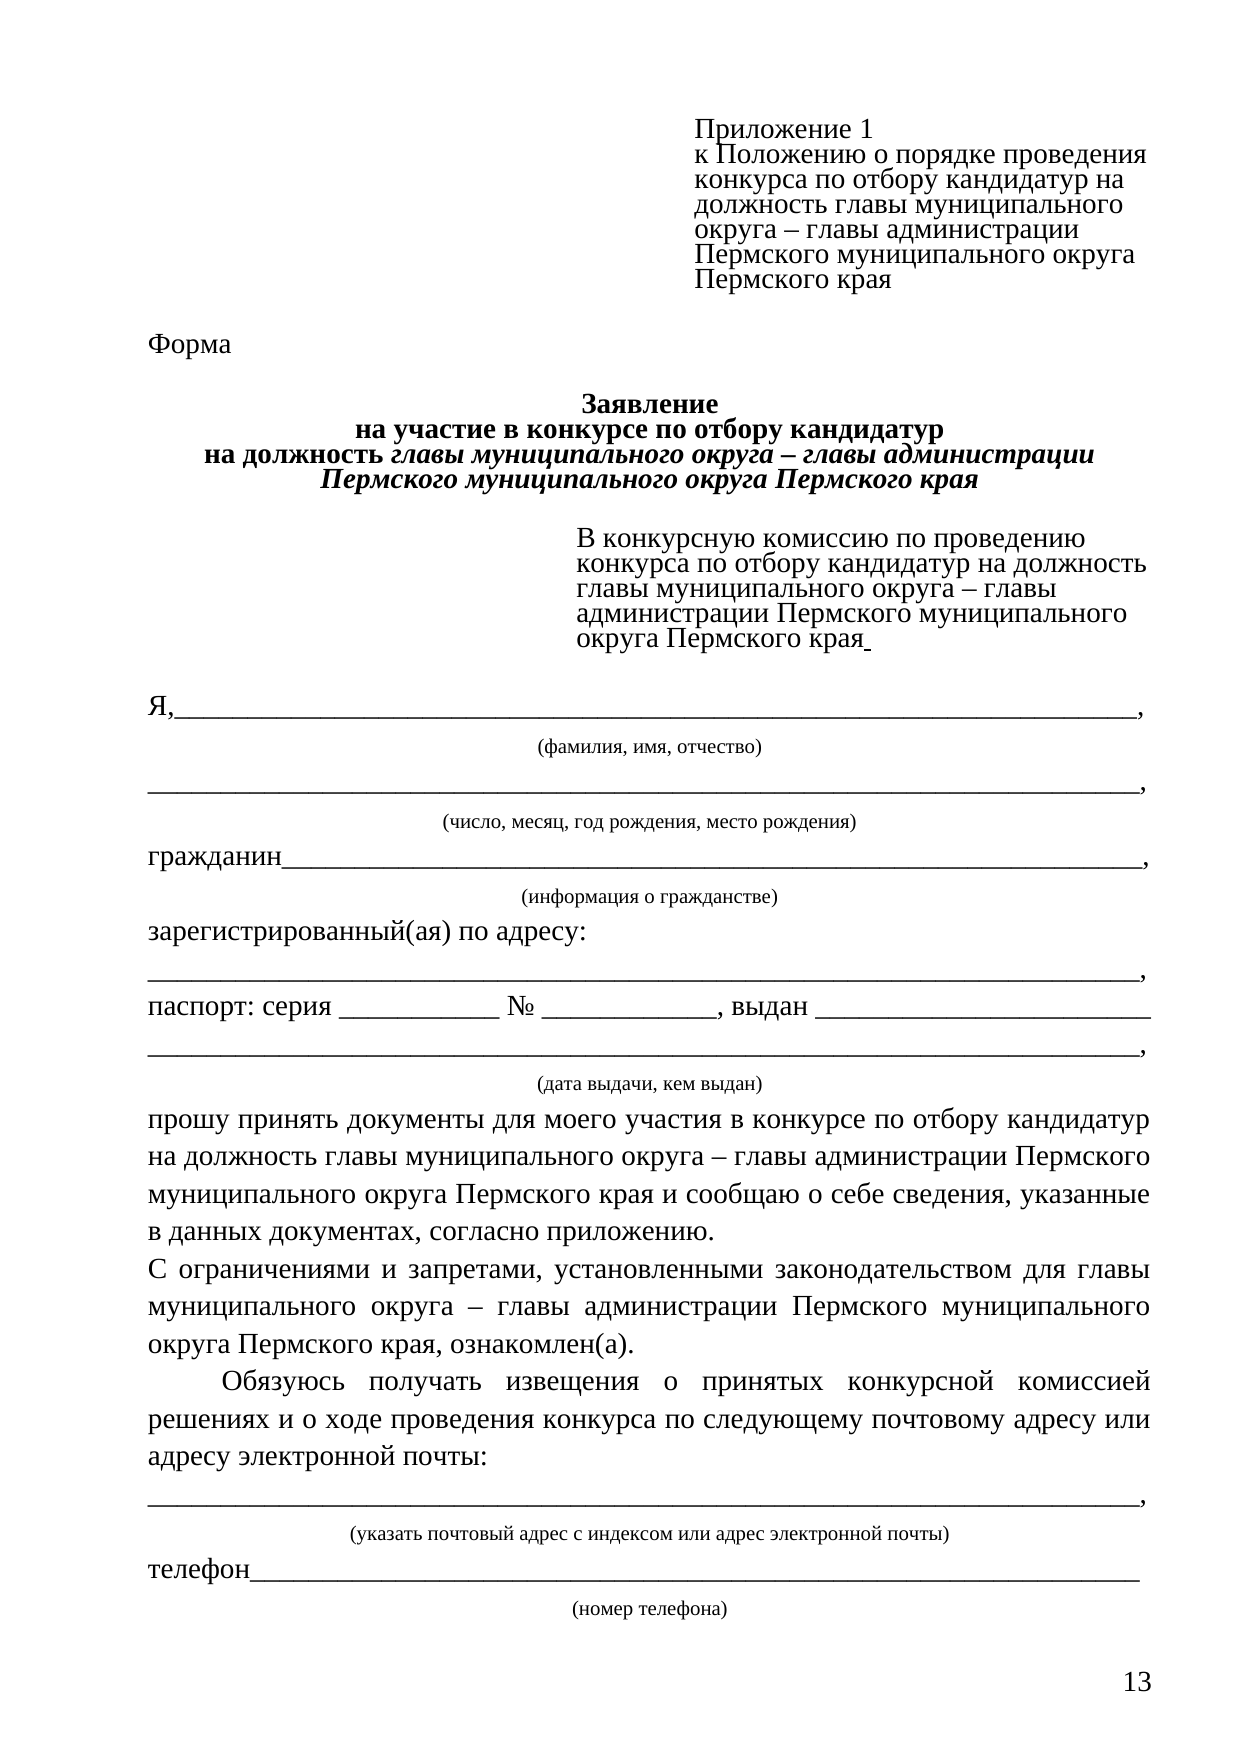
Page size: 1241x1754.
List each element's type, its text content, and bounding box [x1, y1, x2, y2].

text на участие в конкурсе по отбору кандидатур [148, 419, 1152, 444]
text (номер телефона) [148, 1586, 1152, 1623]
text (число, месяц, год рождения, место рождения) [148, 798, 1152, 836]
text Приложение 1 [694, 118, 1152, 143]
text (дата выдачи, кем выдан) [148, 1061, 1152, 1098]
text В конкурсную комиссию по проведению [576, 527, 1152, 552]
text гражданин___________________________________________________________, [148, 836, 1152, 873]
text Форма [148, 327, 1152, 360]
text прошу принять документы для моего участия в конкурсе по отбору кандидатур на должность главы муниципального округа – главы администрации Пермского муниципального округа Пермского края и сообщаю о себе сведения, указанные в данных документах, согласно приложению. [148, 1098, 1152, 1248]
text на должность главы муниципального округа – главы администрации Пермского муниципального округа Пермского края [148, 444, 1152, 494]
text ____________________________________________________________________, [148, 761, 1152, 798]
text (информация о гражданстве) [148, 873, 1152, 911]
text Заявление [148, 394, 1152, 419]
text к Положению о порядке проведения конкурса по отбору кандидатур на должность главы муниципального округа – главы администрации Пермского муниципального округа Пермского края [694, 143, 1152, 293]
text ____________________________________________________________________, [148, 1473, 1152, 1511]
text (фамилия, имя, отчество) [148, 723, 1152, 761]
text С ограничениями и запретами, установленными законодательством для главы муниципального округа – главы администрации Пермского муниципального округа Пермского края, ознакомлен(а). [148, 1248, 1152, 1361]
text зарегистрированный(ая) по адресу: ____________________________________________________________________, [148, 911, 1152, 986]
text (указать почтовый адрес с индексом или адрес электронной почты) [148, 1511, 1152, 1548]
text паспорт: серия ___________ № ____________, выдан _______________________ [148, 986, 1152, 1023]
text ____________________________________________________________________, [148, 1023, 1152, 1061]
text Обязуюсь получать извещения о принятых конкурсной комиссией решениях и о ходе проведения конкурса по следующему почтовому адресу или адресу электронной почты: [148, 1361, 1152, 1473]
text телефон_____________________________________________________________ [148, 1548, 1152, 1586]
text главы муниципального округа – главы администрации Пермского муниципального округа Пермского края [576, 577, 1152, 652]
text конкурса по отбору кандидатур на должность [576, 552, 1152, 577]
text Я,__________________________________________________________________, [148, 686, 1152, 723]
